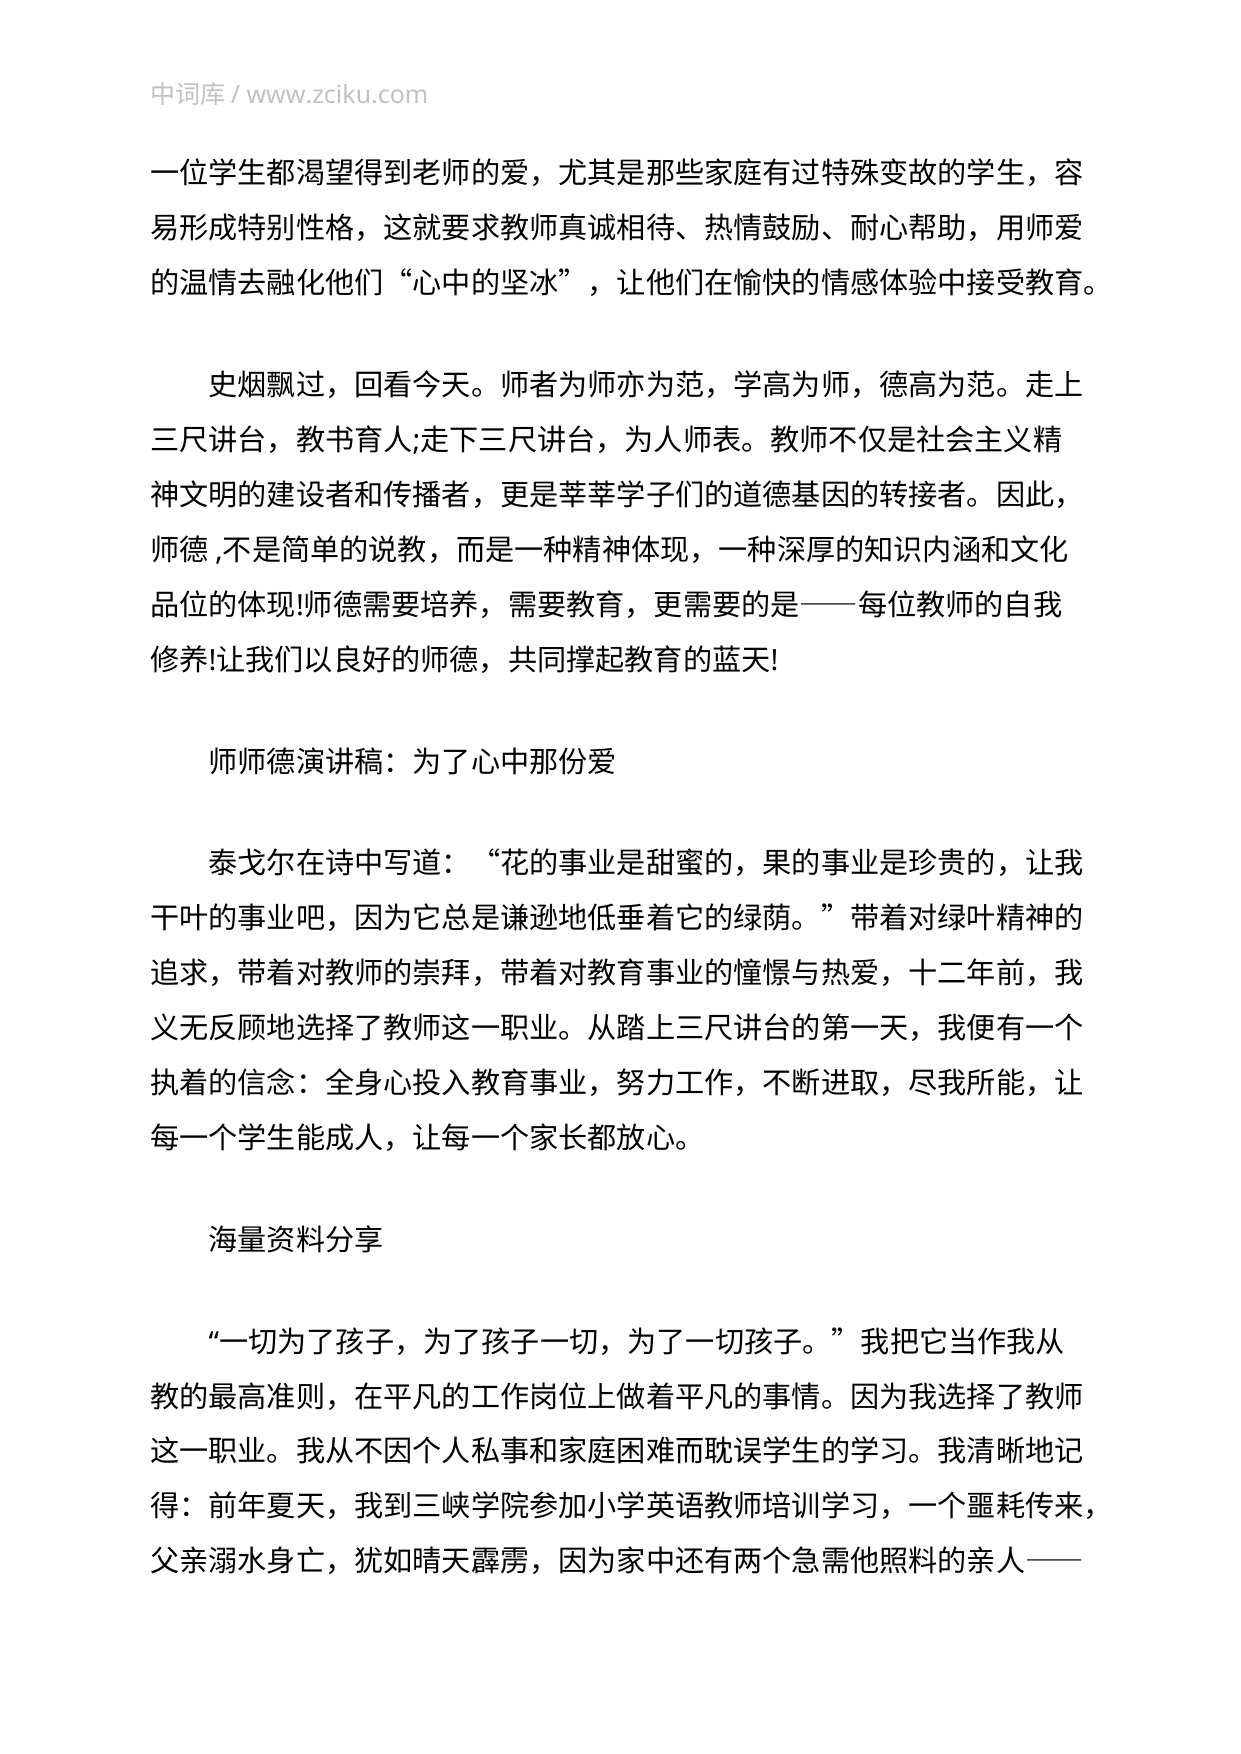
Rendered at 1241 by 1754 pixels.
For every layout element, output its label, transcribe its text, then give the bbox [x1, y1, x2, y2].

text 师师德演讲稿：为了心中那份爱 [150, 738, 1090, 781]
text 海量资料分享 [150, 1216, 1090, 1259]
text 史烟飘过，回看今天。师者为师亦为范，学高为师，德高为范。走上三尺讲台，教书育人;走下三尺讲台，为人师表。教师不仅是社会主义精神文明的建设者和传播者，更是莘莘学子们的道德基因的转接者。因此，师德 ,不是简单的说教，而是一种精神体现，一种深厚的知识内涵和文化品位的体现!师德需要培养，需要教育，更需要的是——每位教师的自我修养!让我们以良好的师德，共同撑起教育的蓝天! [150, 362, 1090, 679]
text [150, 150, 1090, 302]
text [150, 1318, 1090, 1580]
text 泰戈尔在诗中写道：“花的事业是甜蜜的，果的事业是珍贵的，让我干叶的事业吧，因为它总是谦逊地低垂着它的绿荫。”带着对绿叶精神的追求，带着对教师的崇拜，带着对教育事业的憧憬与热爱，十二年前，我义无反顾地选择了教师这一职业。从踏上三尺讲台的第一天，我便有一个执着的信念：全身心投入教育事业，努力工作，不断进取，尽我所能，让每一个学生能成人，让每一个家长都放心。 [150, 840, 1090, 1157]
